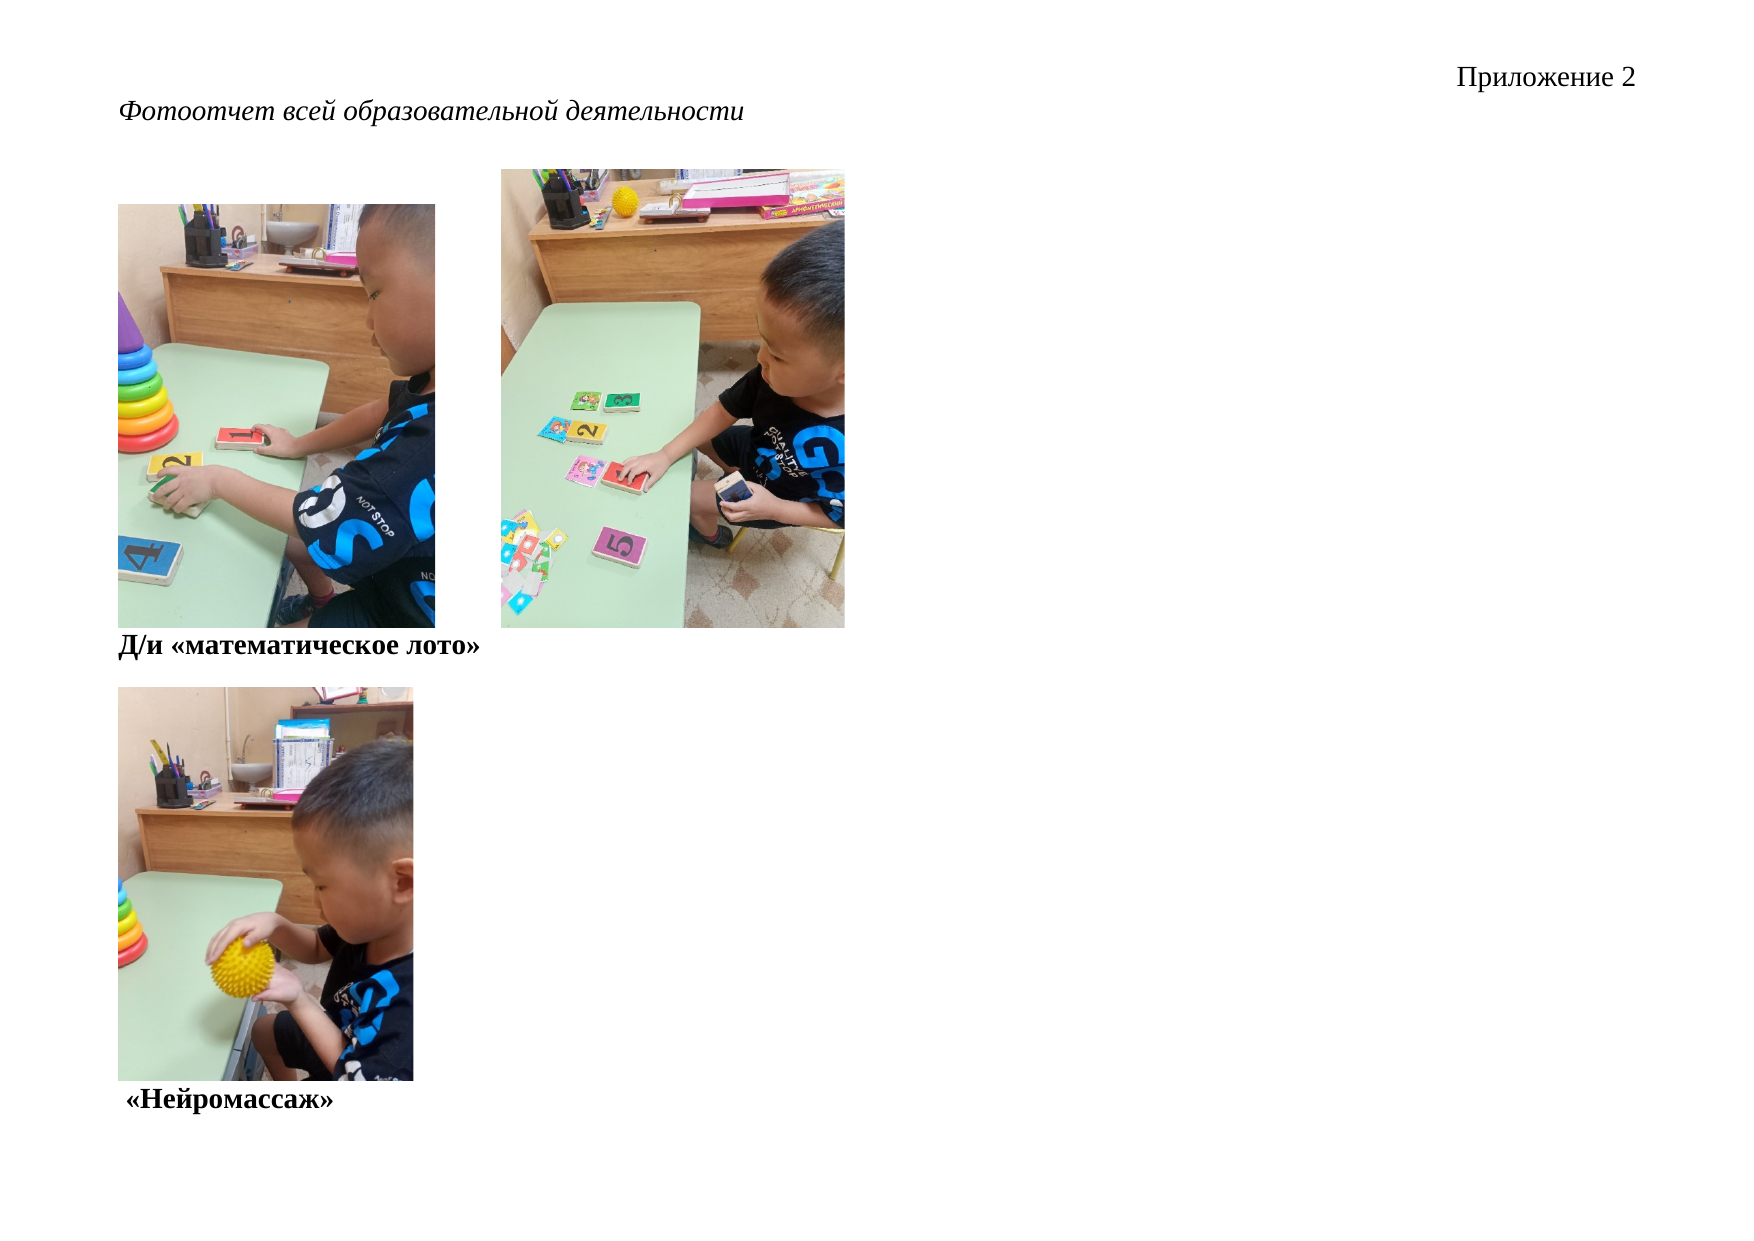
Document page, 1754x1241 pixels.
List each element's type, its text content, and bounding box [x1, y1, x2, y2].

picture [118, 204, 436, 628]
picture [118, 687, 414, 1081]
picture [501, 169, 845, 628]
text Приложение 2 [118, 59, 1636, 93]
text Фотоотчет всей образовательной деятельности [118, 93, 1636, 126]
text Д/и «математическое лото» [118, 627, 1636, 661]
text «Нейромассаж» [118, 1081, 1636, 1114]
